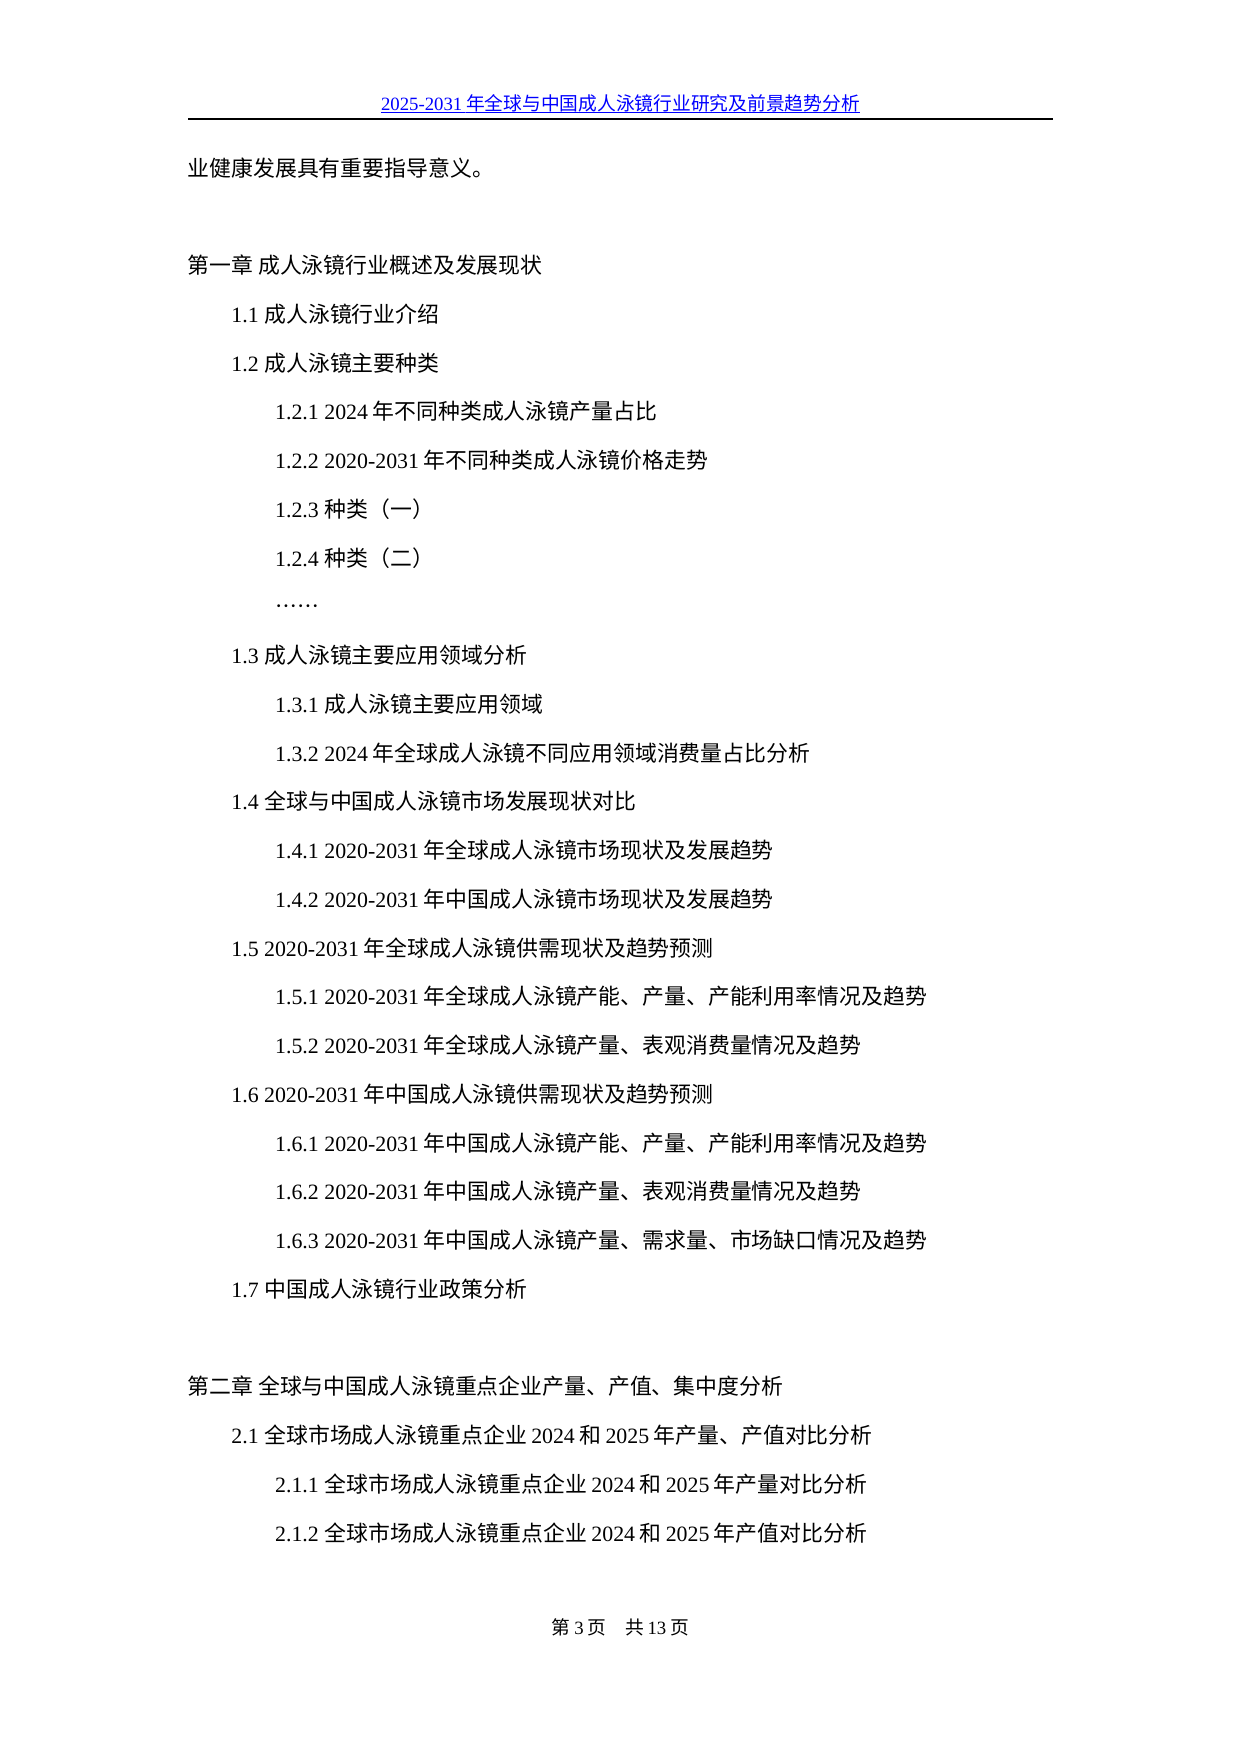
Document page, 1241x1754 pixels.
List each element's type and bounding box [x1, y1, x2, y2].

text [187, 150, 1053, 1548]
